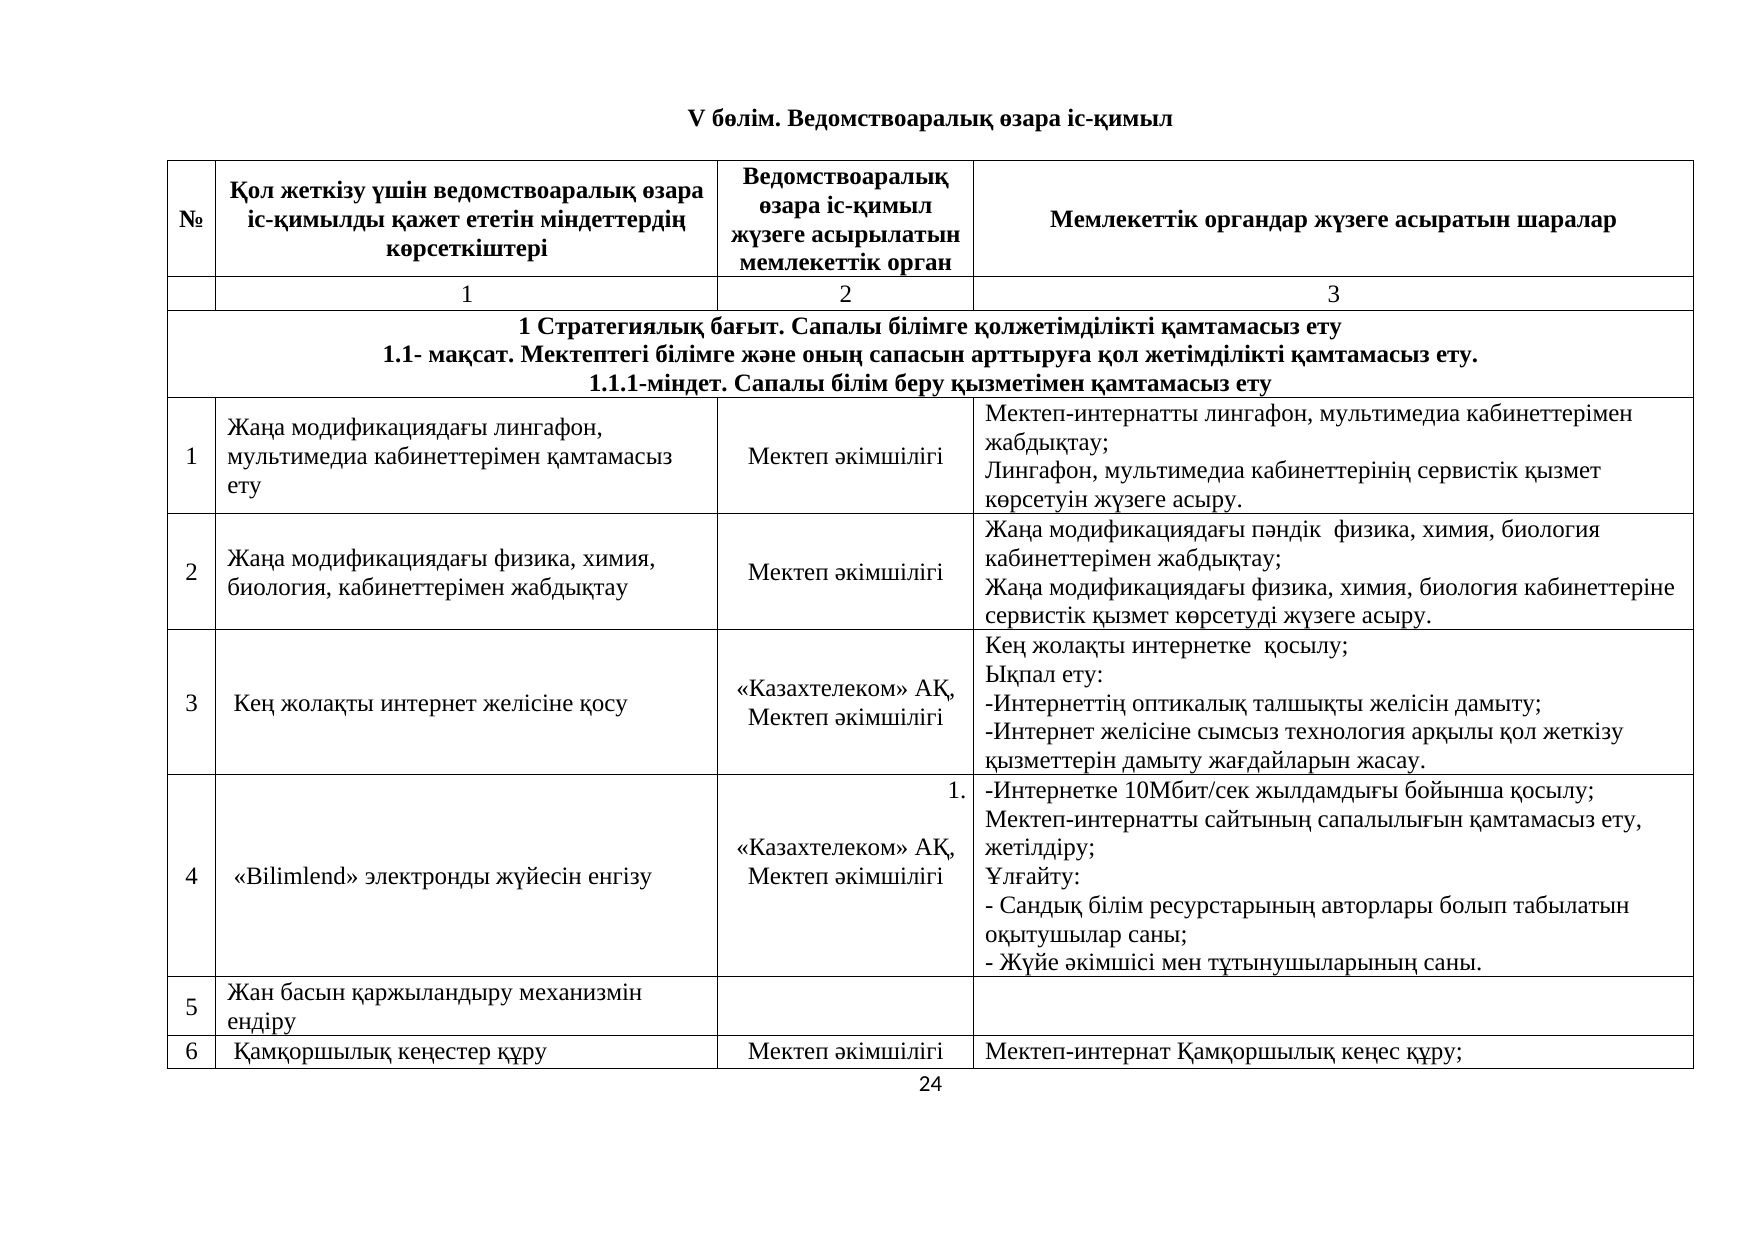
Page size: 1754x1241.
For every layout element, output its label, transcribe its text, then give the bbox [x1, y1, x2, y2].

table_cell 5 [168, 977, 215, 1035]
table_header Қол жеткізу үшін ведомствоаралық өзара іс-қимылды қажет ететін міндеттердің көрсеткіштері [216, 161, 717, 276]
table_cell 4 [168, 775, 215, 976]
table_cell Мектеп әкімшілігі [718, 398, 973, 513]
text V бөлім. Ведомствоаралық өзара іс-қимыл [177, 103, 1683, 131]
table_cell [974, 977, 1693, 1035]
table_cell Кең жолақты интернет желісіне қосу [216, 630, 717, 774]
table_cell «Казахтелеком» АҚ, Мектеп әкімшілігі [718, 775, 973, 976]
table_cell 3 [974, 277, 1693, 310]
table_cell Мектеп-интернатты лингафон, мультимедиа кабинеттерімен жабдықтау; Лингафон, мультимедиа кабинеттерінің сервистік қызмет көрсетуін жүзеге асыру. [974, 398, 1693, 513]
table_cell «Bilimlend» электронды жүйесін енгізу [216, 775, 717, 976]
table_cell 1 [168, 398, 215, 513]
table_cell Мектеп әкімшілігі [718, 514, 973, 629]
table_cell 6 [168, 1036, 215, 1068]
table_cell -Интернетке 10Мбит/сек жылдамдығы бойынша қосылу; Мектеп-интернатты сайтының сапалылығын қамтамасыз ету, жетілдіру; Ұлғайту: - Сандық білім ресурстарының авторлары болып табылатын оқытушылар саны; - Жүйе әкімшісі мен тұтынушыларының саны. [974, 775, 1693, 976]
table_cell [718, 977, 973, 1035]
table_cell 1 Стратегиялық бағыт. Сапалы білімге қолжетімділікті қамтамасыз ету 1.1- мақсат. Мектептегі білімге және оның сапасын арттыруға қол жетімділікті қамтамасыз ету. 1.1.1-міндет. Сапалы білім беру қызметімен қамтамасыз ету [168, 311, 1693, 397]
table_cell 2 [168, 514, 215, 629]
table_cell Кең жолақты интернетке қосылу; Ықпал ету: -Интернеттің оптикалық талшықты желісін дамыту; -Интернет желісіне сымсыз технология арқылы қол жеткізу қызметтерін дамыту жағдайларын жасау. [974, 630, 1693, 774]
table_cell 2 [718, 277, 973, 310]
table_header № [168, 161, 215, 276]
table_cell Жан басын қаржыландыру механизмін ендіру [216, 977, 717, 1035]
table_cell Жаңа модификациядағы лингафон, мультимедиа кабинеттерімен қамтамасыз ету [216, 398, 717, 513]
table_cell [168, 277, 215, 310]
table_cell 3 [168, 630, 215, 774]
table_cell 1 [216, 277, 717, 310]
table_cell Жаңа модификациядағы физика, химия, биология, кабинеттерімен жабдықтау [216, 514, 717, 629]
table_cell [216, 1036, 717, 1068]
table_cell «Казахтелеком» АҚ, Мектеп әкімшілігі [718, 630, 973, 774]
table_cell Мектеп әкімшілігі [718, 1036, 973, 1068]
table_header Ведомствоаралық өзара іс-қимыл жүзеге асырылатын мемлекеттік орган [718, 161, 973, 276]
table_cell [974, 1036, 1693, 1068]
table_cell Жаңа модификациядағы пәндік физика, химия, биология кабинеттерімен жабдықтау; Жаңа модификациядағы физика, химия, биология кабинеттеріне сервистік қызмет көрсетуді жүзеге асыру. [974, 514, 1693, 629]
table_header Мемлекеттік органдар жүзеге асыратын шаралар [974, 161, 1693, 276]
